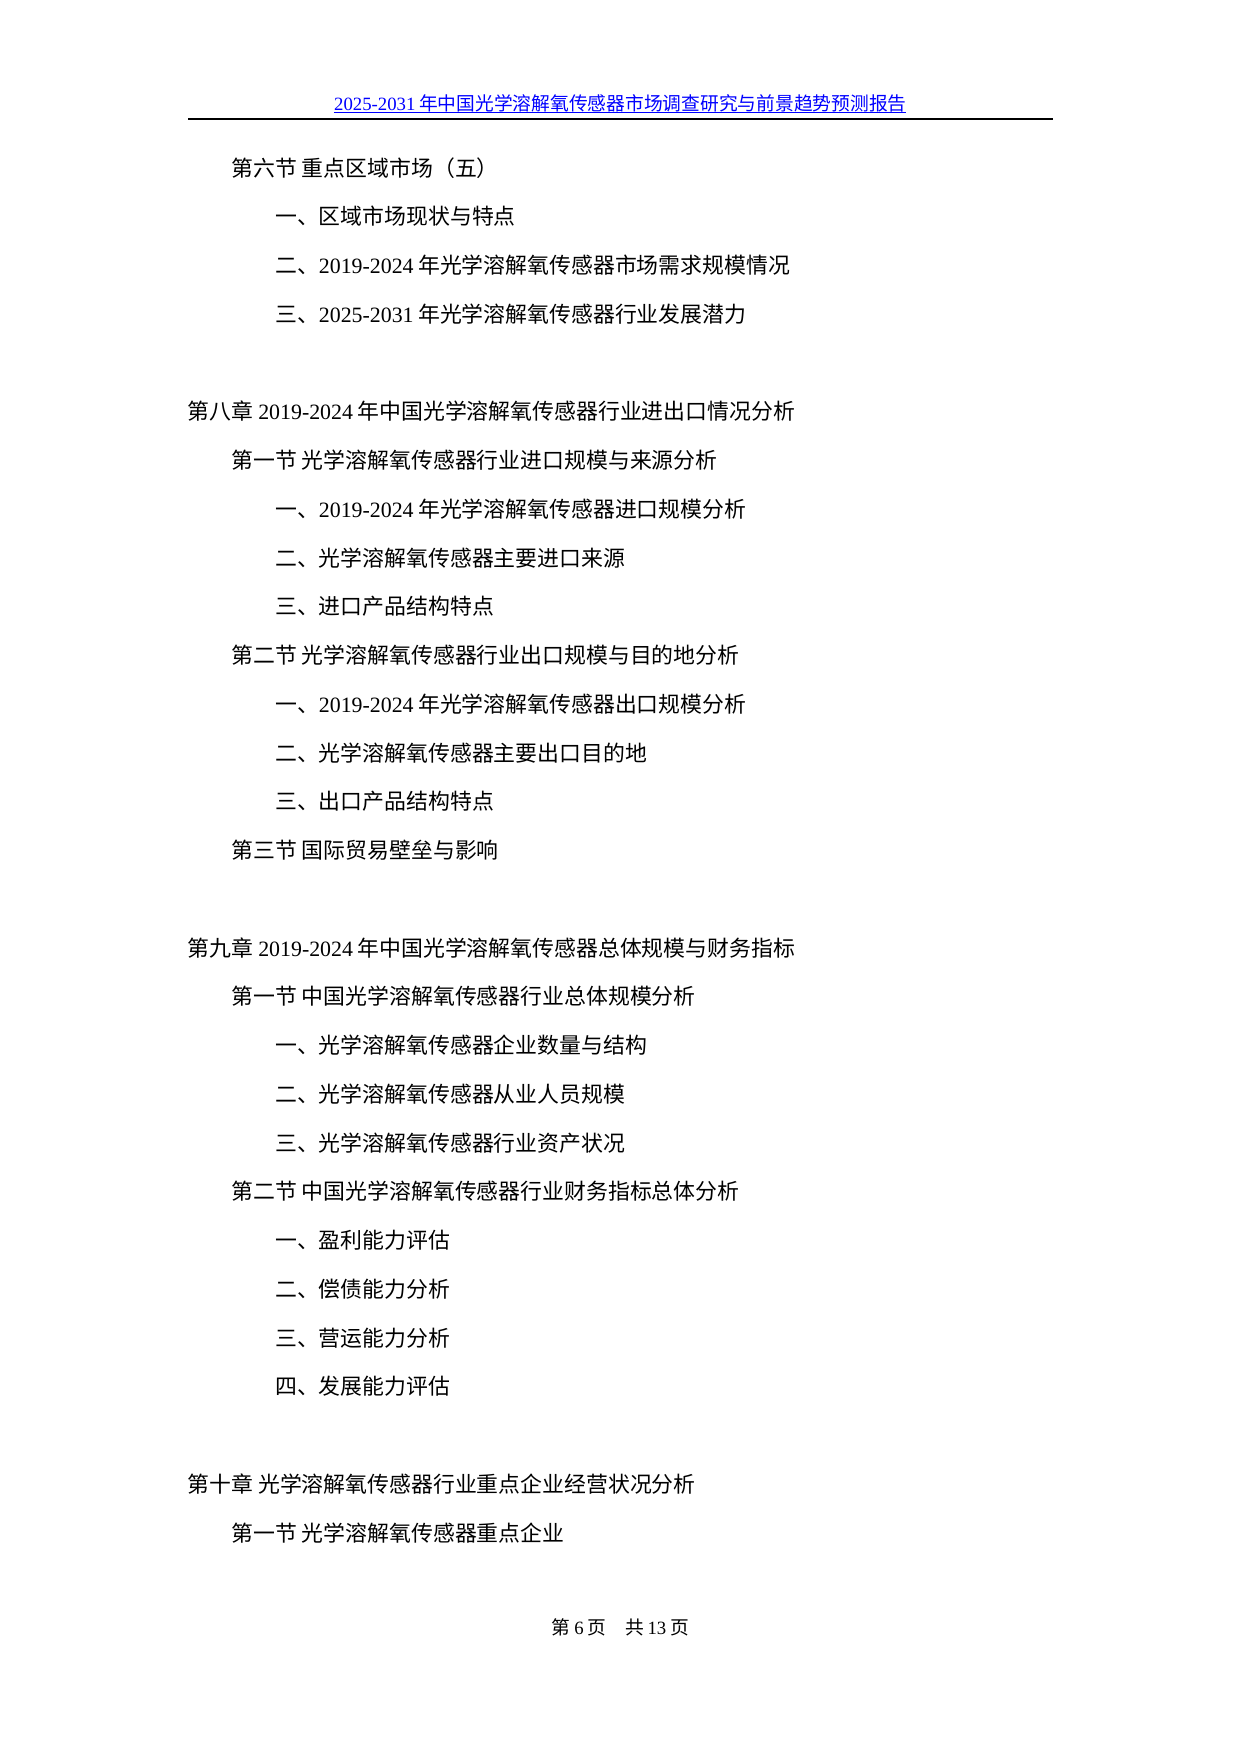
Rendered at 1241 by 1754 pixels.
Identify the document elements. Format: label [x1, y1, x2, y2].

text [187, 150, 1053, 1548]
